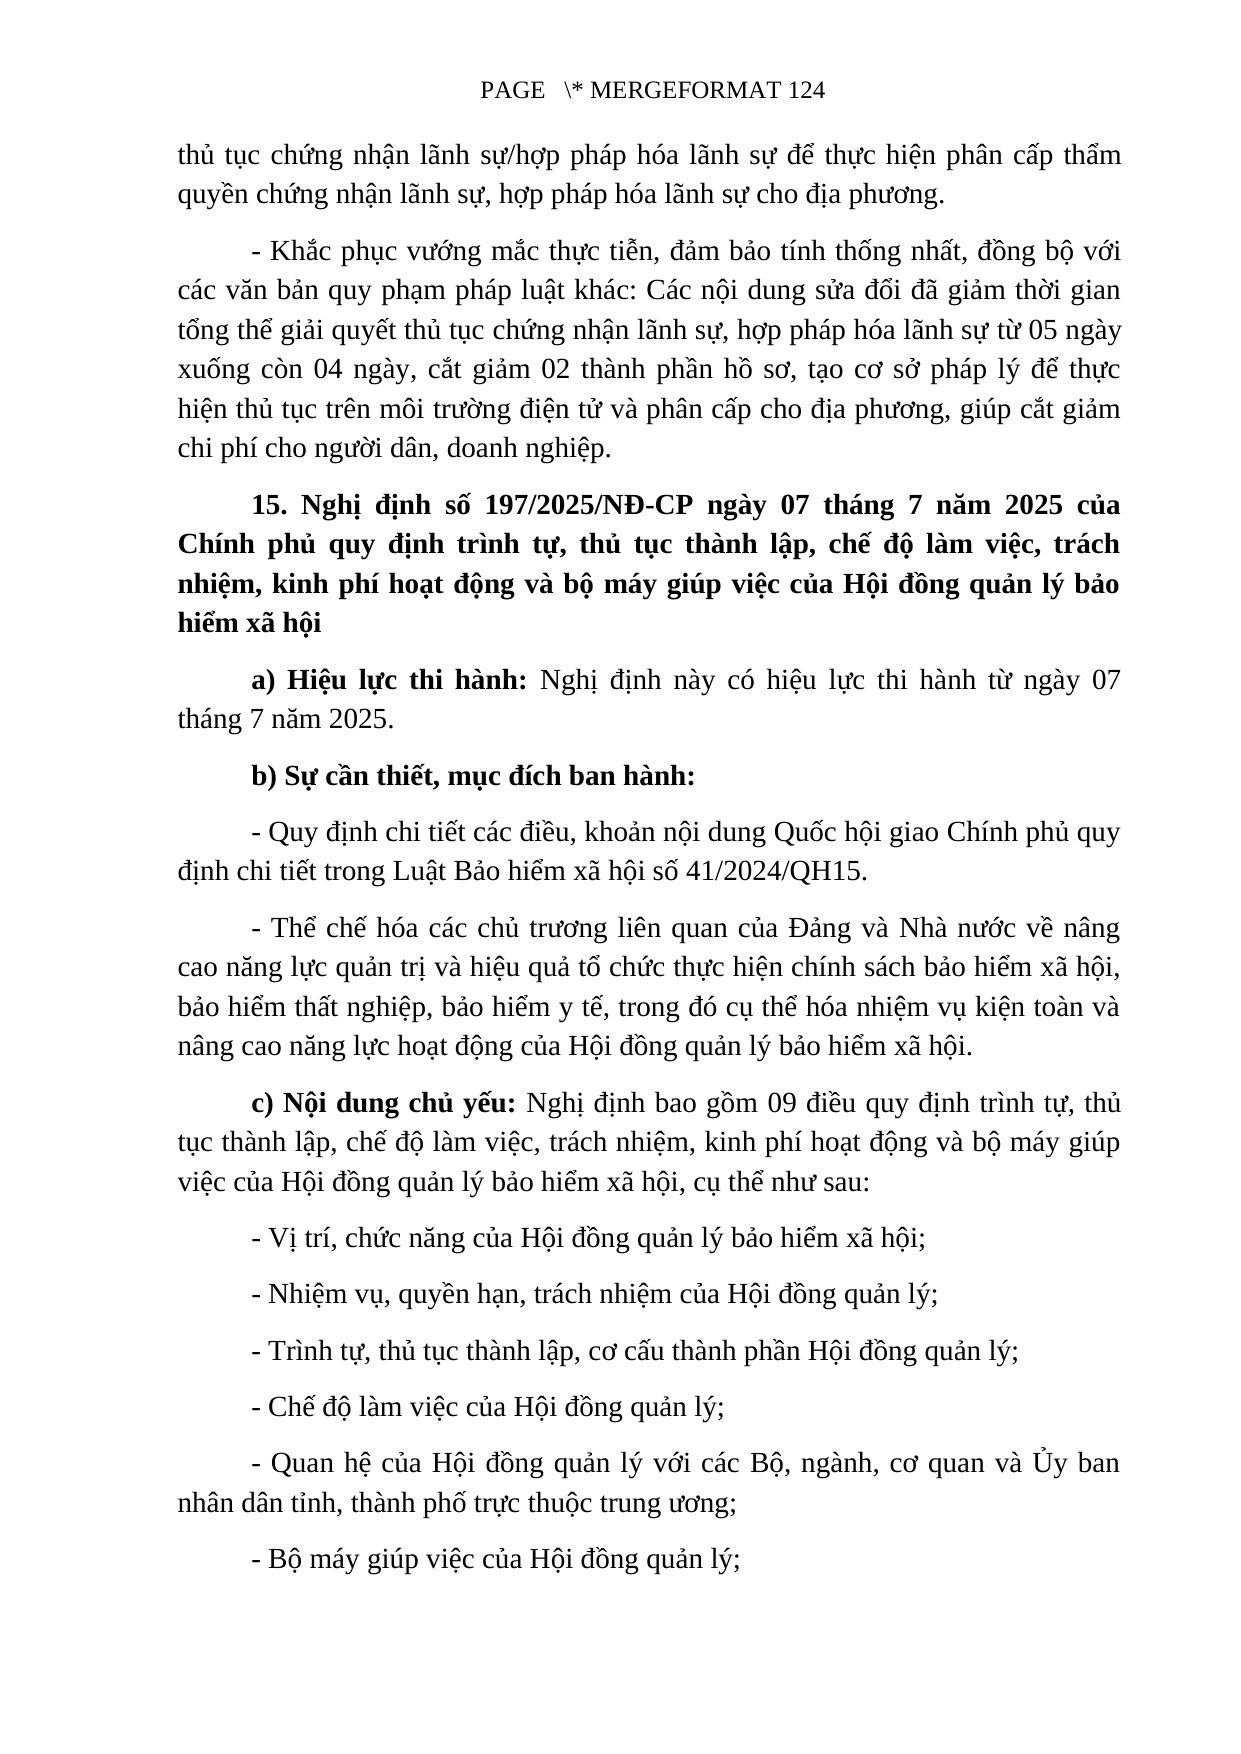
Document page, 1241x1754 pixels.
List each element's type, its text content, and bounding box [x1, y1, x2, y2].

text 15. Nghị định số 197/2025/NĐ-CP ngày 07 tháng 7 năm 2025 của Chính phủ quy định trình tự, thủ tục thành lập, chế độ làm việc, trách nhiệm, kinh phí hoạt động và bộ máy giúp việc của Hội đồng quản lý bảo hiểm xã hội [177, 482, 1122, 641]
text - Bộ máy giúp việc của Hội đồng quản lý; [177, 1537, 1122, 1576]
text - Chế độ làm việc của Hội đồng quản lý; [177, 1384, 1122, 1424]
text - Quy định chi tiết các điều, khoản nội dung Quốc hội giao Chính phủ quy định chi tiết trong Luật Bảo hiểm xã hội số 41/2024/QH15. [177, 809, 1122, 889]
text - Quan hệ của Hội đồng quản lý với các Bộ, ngành, cơ quan và Ủy ban nhân dân tỉnh, thành phố trực thuộc trung ương; [177, 1441, 1122, 1520]
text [177, 132, 1122, 212]
text a) Hiệu lực thi hành: Nghị định này có hiệu lực thi hành từ ngày 07 tháng 7 năm 2025. [177, 657, 1122, 737]
text - Vị trí, chức năng của Hội đồng quản lý bảo hiểm xã hội; [177, 1216, 1122, 1255]
text - Trình tự, thủ tục thành lập, cơ cấu thành phần Hội đồng quản lý; [177, 1328, 1122, 1368]
text b) Sự cần thiết, mục đích ban hành: [177, 753, 1122, 793]
text - Khắc phục vướng mắc thực tiễn, đảm bảo tính thống nhất, đồng bộ với các văn bản quy phạm pháp luật khác: Các nội dung sửa đổi đã giảm thời gian tổng thể giải quyết thủ tục chứng nhận lãnh sự, hợp pháp hóa lãnh sự từ 05 ngày xuống còn 04 ngày, cắt giảm 02 thành phần hồ sơ, tạo cơ sở pháp lý để thực hiện thủ tục trên môi trường điện tử và phân cấp cho địa phương, giúp cắt giảm chi phí cho người dân, doanh nghiệp. [177, 228, 1122, 466]
text - Thể chế hóa các chủ trương liên quan của Đảng và Nhà nước về nâng cao năng lực quản trị và hiệu quả tổ chức thực hiện chính sách bảo hiểm xã hội, bảo hiểm thất nghiệp, bảo hiểm y tế, trong đó cụ thể hóa nhiệm vụ kiện toàn và nâng cao năng lực hoạt động của Hội đồng quản lý bảo hiểm xã hội. [177, 905, 1122, 1064]
text - Nhiệm vụ, quyền hạn, trách nhiệm của Hội đồng quản lý; [177, 1272, 1122, 1312]
text c) Nội dung chủ yếu: Nghị định bao gồm 09 điều quy định trình tự, thủ tục thành lập, chế độ làm việc, trách nhiệm, kinh phí hoạt động và bộ máy giúp việc của Hội đồng quản lý bảo hiểm xã hội, cụ thể như sau: [177, 1080, 1122, 1199]
